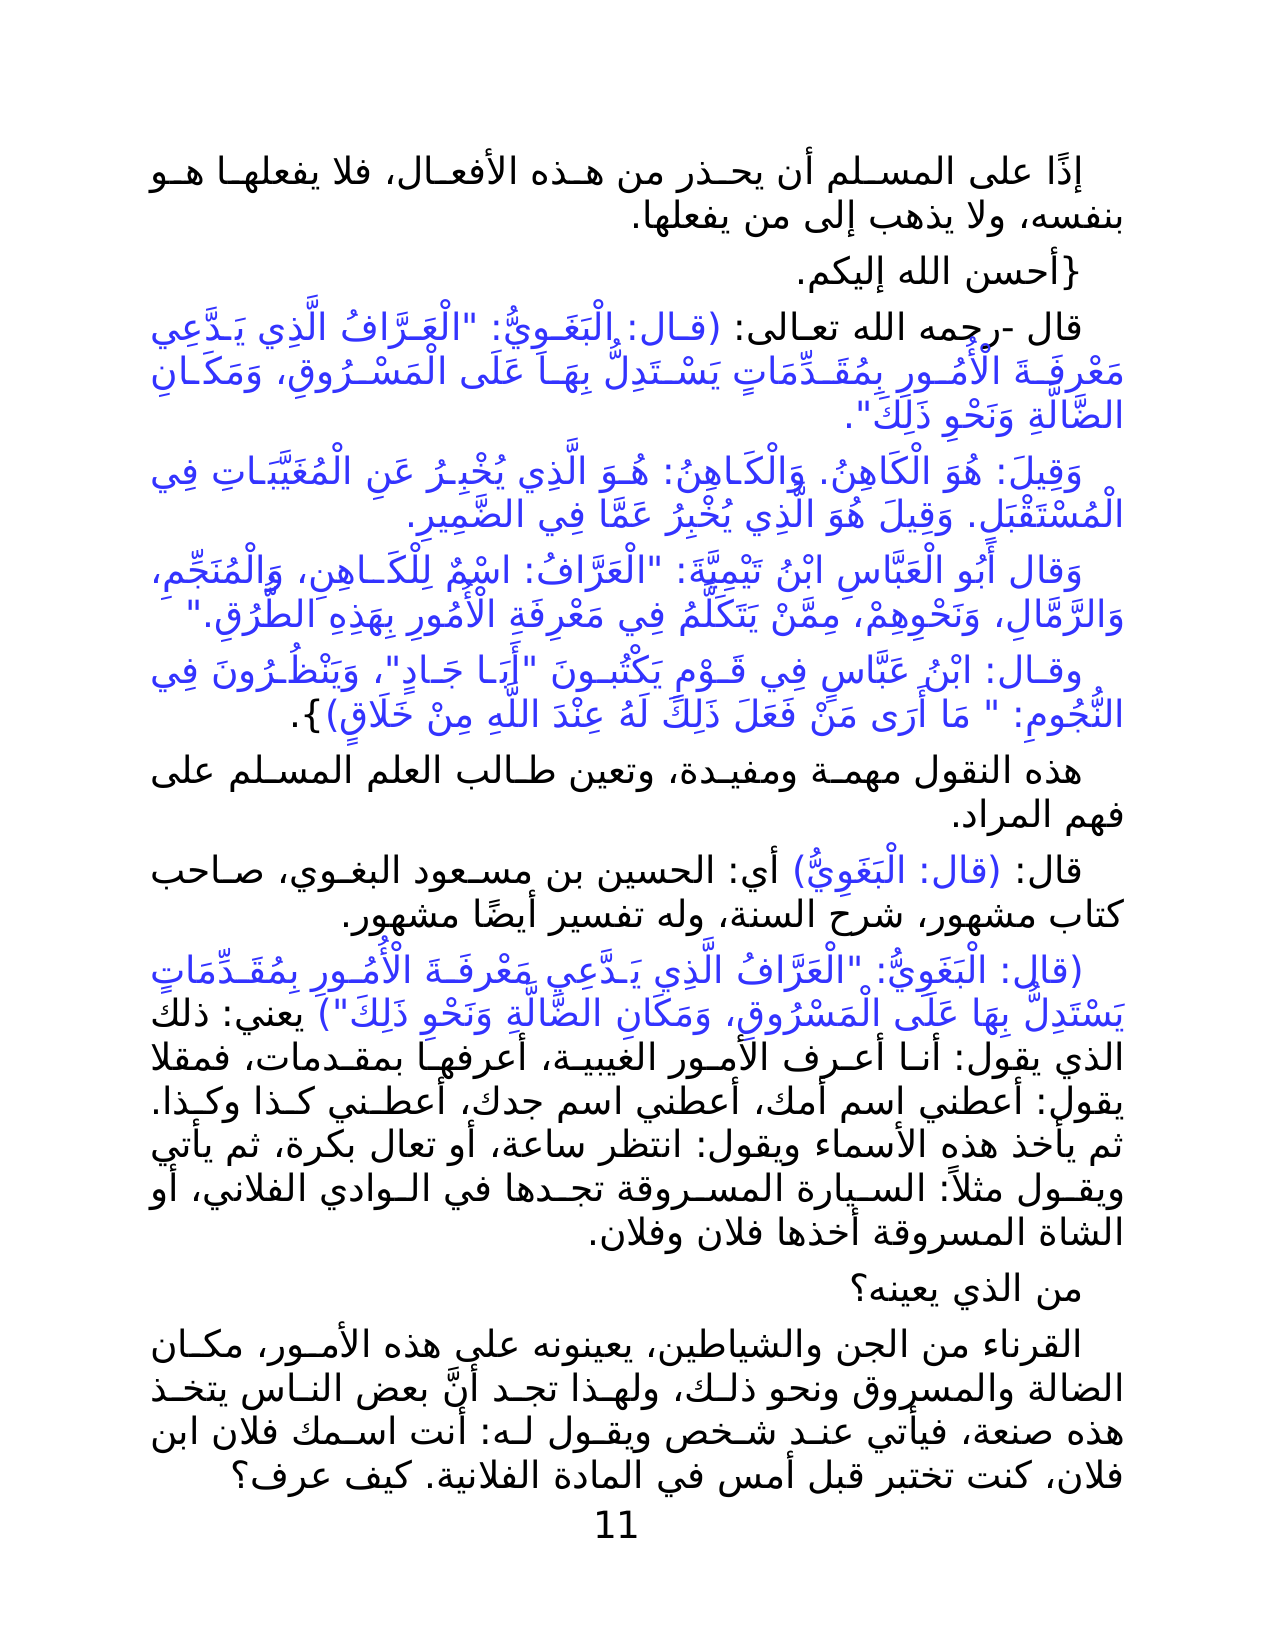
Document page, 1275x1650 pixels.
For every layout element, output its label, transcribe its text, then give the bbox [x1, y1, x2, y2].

text إذًا على المسلم أن يحذر من هذه الأفعال، فلا يفعلها هو بنفسه، ولا يذهب إلى من يفعلها. [150, 150, 1125, 237]
text (قال: الْبَغَوِيُّ: "الْعَرَّافُ الَّذِي يَدَّعِي مَعْرفَةَ الْأُمُورِ بِمُقَدِّمَاتٍ يَسْتَدِلُّ بِهَا عَلَى الْمَسْرُوقِ، وَمَكَانِ الضَّالَّةِ وَنَحْوِ ذَلِكَ") يعني: ذلك الذي يقول: أنا أعرف الأمور الغيبية، أعرفها بمقدمات، فمقلا يقول: أعطني اسم أمك، أعطني اسم جدك، أعطني كذا وكذا. ثم يأخذ هذه الأسماء ويقول: انتظر ساعة، أو تعال بكرة، ثم يأتي ويقول مثلاً: السيارة المسروقة تجدها في الوادي الفلاني، أو الشاة المسروقة أخذها فلان وفلان. [150, 948, 1125, 1254]
text هذه النقول مهمة ومفيدة، وتعين طالب العلم المسلم على فهم المراد. [150, 749, 1125, 836]
text قال -رحمه الله تعالى: (قال: الْبَغَوِيُّ: "الْعَرَّافُ الَّذِي يَدَّعِي مَعْرفَةَ الْأُمُورِ بِمُقَدِّمَاتٍ يَسْتَدِلُّ بِهَا عَلَى الْمَسْرُوقِ، وَمَكَانِ الضَّالَّةِ وَنَحْوِ ذَلِكَ". [150, 306, 1125, 437]
text القرناء من الجن والشياطين، يعينونه على هذه الأمور، مكان الضالة والمسروق ونحو ذلك، ولهذا تجد أنَّ بعض الناس يتخذ هذه صنعة، فيأتي عند شخص ويقول له: أنت اسمك فلان ابن فلان، كنت تختبر قبل أمس في المادة الفلانية. كيف عرف؟ [150, 1322, 1125, 1497]
text وَقِيلَ: هُوَ الْكَاهِنُ. وَالْكَاهِنُ: هُوَ الَّذِي يُخْبِرُ عَنِ الْمُغَيَّبَاتِ فِي الْمُسْتَقْبَلِ. وَقِيلَ هُوَ الَّذِي يُخْبِرُ عَمَّا فِي الضَّمِيرِ. [150, 449, 1125, 537]
text قال: (قال: الْبَغَوِيُّ) أي: الحسين بن مسعود البغوي، صاحب كتاب مشهور، شرح السنة، وله تفسير أيضًا مشهور. [150, 848, 1125, 936]
text وَقال أَبُو الْعَبَّاسِ ابْنُ تَيْمِيَّةَ: "الْعَرَّافُ: اسْمٌ لِلْكَاهِنِ، وَالْمُنَجِّمِ، وَالرَّمَّالِ، وَنَحْوِهِمْ، مِمَّنْ يَتَكَلَّمُ فِي مَعْرِفَةِ الْأُمُورِ بِهَذِهِ الطُّرُقِ." [150, 549, 1125, 636]
text من الذي يعينه؟ [150, 1266, 1125, 1310]
text {أحسن الله إليكم. [150, 250, 1125, 293]
text وقال: ابْنُ عَبَّاسٍ فِي قَوْمٍ يَكْتُبونَ "أَبَا جَادٍ"، وَيَنْظُرُونَ فِي النُّجُومِ: " مَا أَرَى مَنْ فَعَلَ ذَلِكَ لَهُ عِنْدَ اللَّهِ مِنْ خَلَاقٍ)}. [150, 649, 1125, 736]
